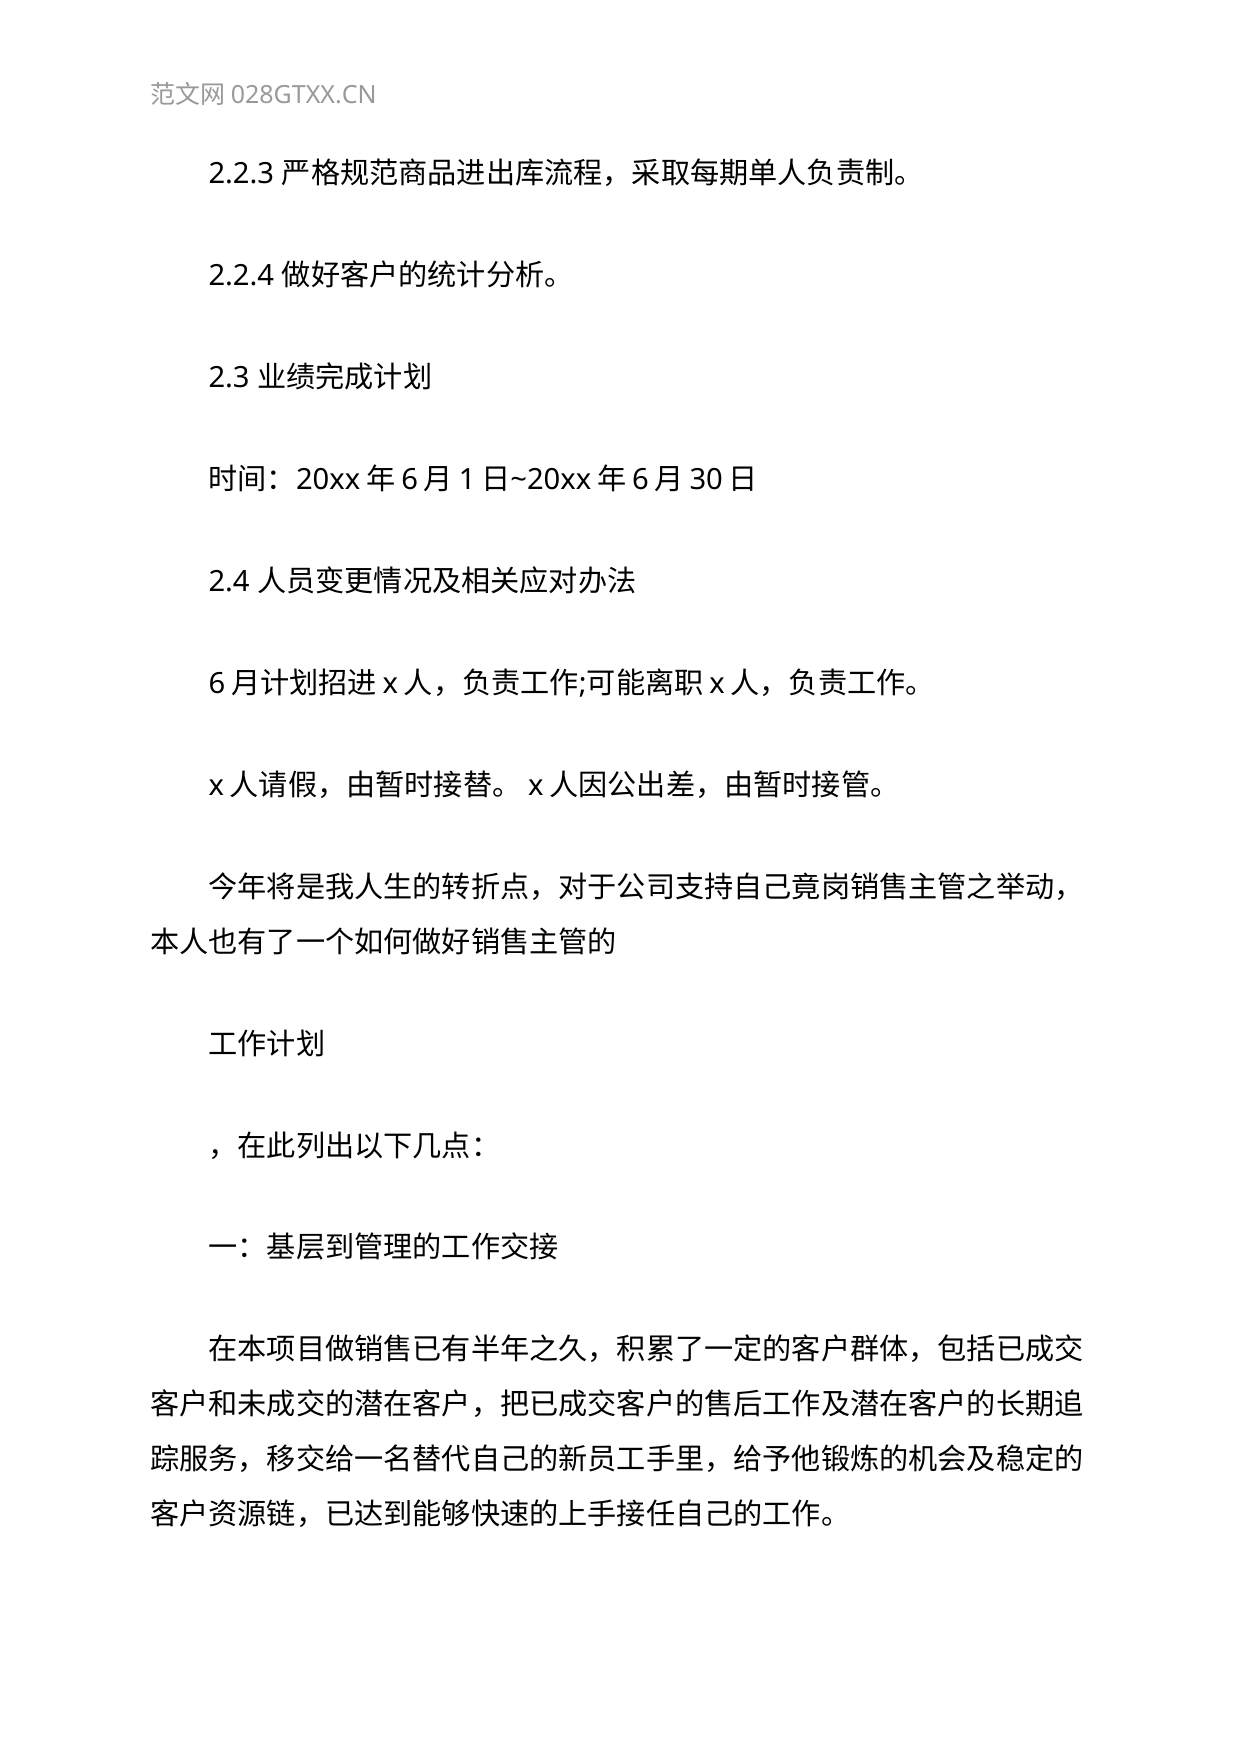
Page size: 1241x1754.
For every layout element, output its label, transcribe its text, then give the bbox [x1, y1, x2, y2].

text 今年将是我人生的转折点，对于公司支持自己竟岗销售主管之举动，本人也有了一个如何做好销售主管的 [150, 864, 1090, 961]
text 在本项目做销售已有半年之久，积累了一定的客户群体，包括已成交客户和未成交的潜在客户，把已成交客户的售后工作及潜在客户的长期追踪服务，移交给一名替代自己的新员工手里，给予他锻炼的机会及稳定的客户资源链，已达到能够快速的上手接任自己的工作。 [150, 1326, 1090, 1533]
text 一：基层到管理的工作交接 [150, 1224, 1090, 1266]
text 2.3 业绩完成计划 [150, 354, 1090, 396]
text 2.2.4 做好客户的统计分析。 [150, 252, 1090, 294]
text 时间：20xx年6月1日~20xx年6月30日 [150, 456, 1090, 498]
text ，在此列出以下几点： [150, 1122, 1090, 1164]
text x人请假，由暂时接替。 x人因公出差，由暂时接管。 [150, 762, 1090, 804]
text 2.4 人员变更情况及相关应对办法 [150, 558, 1090, 600]
text 6月计划招进x人，负责工作;可能离职x人，负责工作。 [150, 660, 1090, 702]
text 2.2.3 严格规范商品进出库流程，采取每期单人负责制。 [150, 150, 1090, 192]
text 工作计划 [150, 1021, 1090, 1063]
